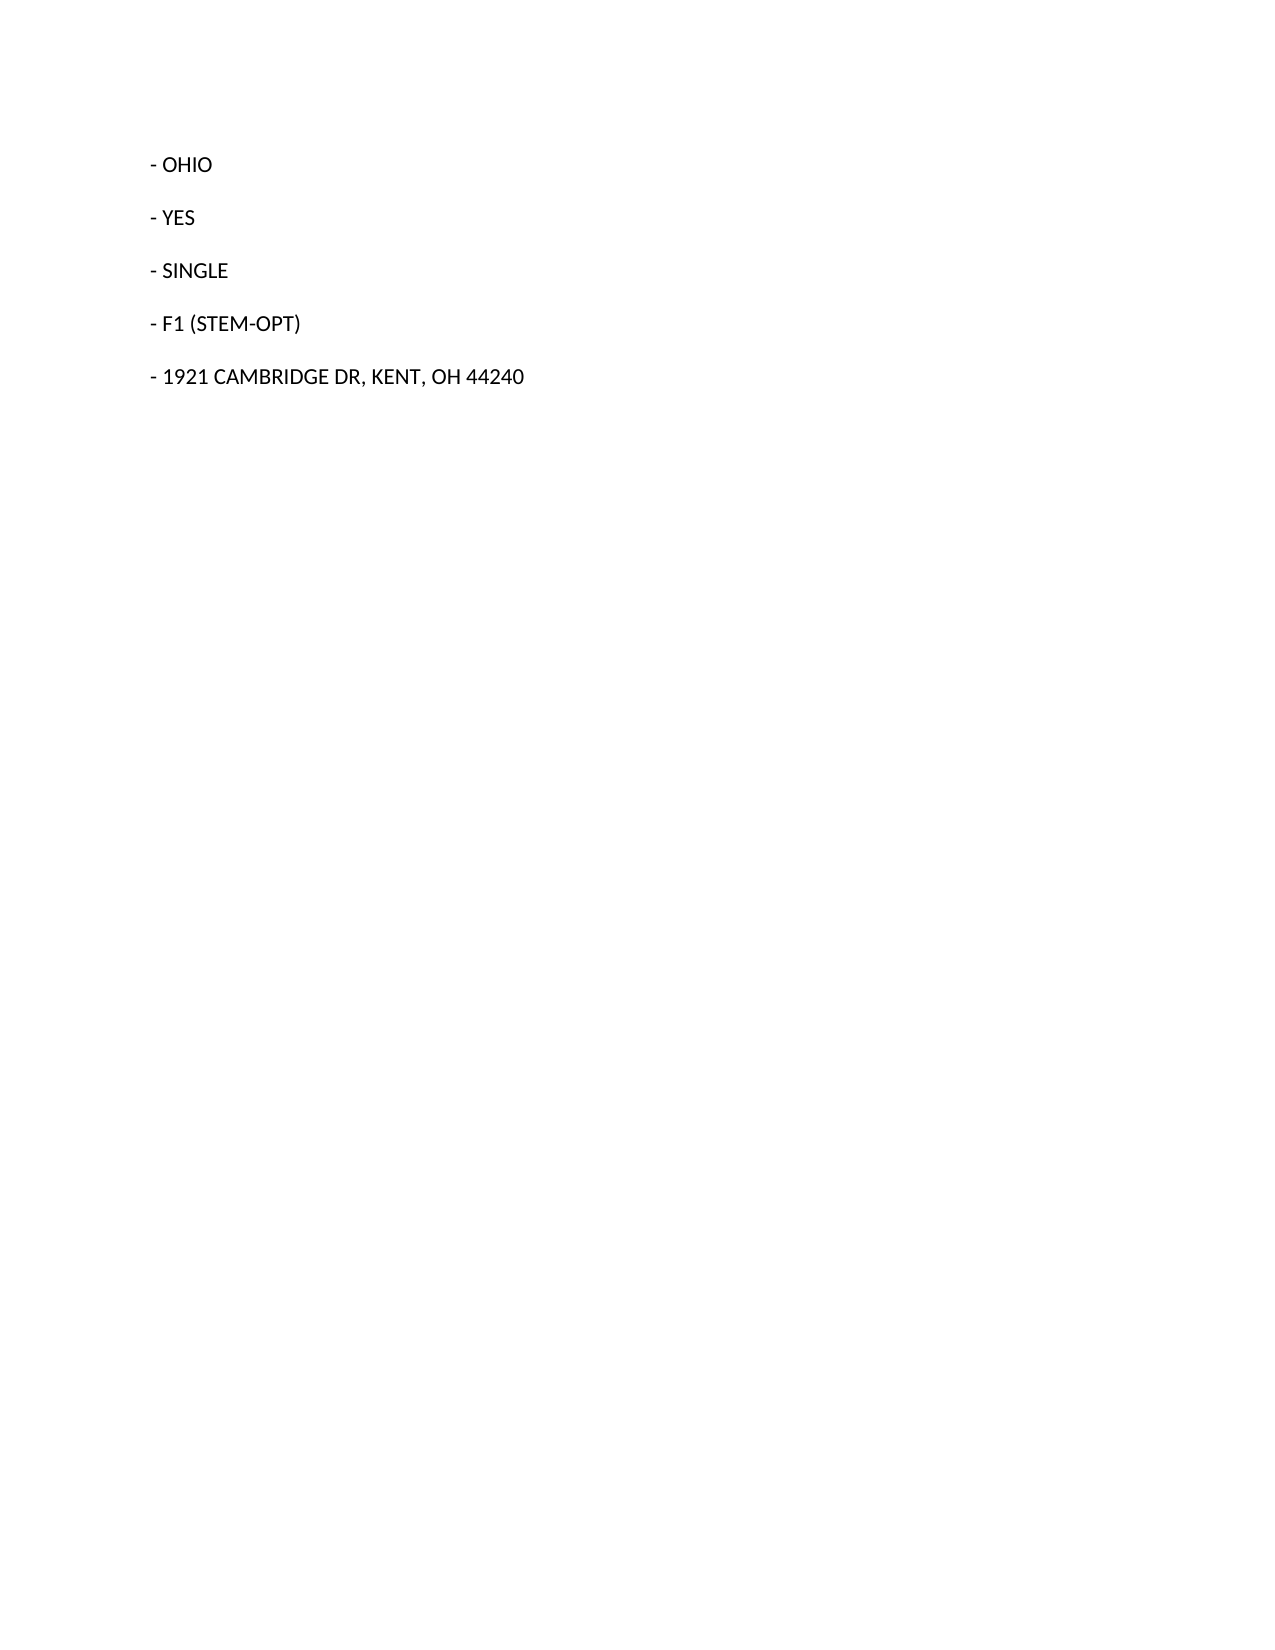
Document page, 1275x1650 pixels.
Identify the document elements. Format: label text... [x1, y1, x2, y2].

text - YES [150, 203, 1125, 231]
text - SINGLE [150, 256, 1125, 284]
text - OHIO [150, 150, 1125, 178]
text - 1921 CAMBRIDGE DR, KENT, OH 44240 [150, 362, 1125, 390]
text - F1 (STEM-OPT) [150, 309, 1125, 337]
